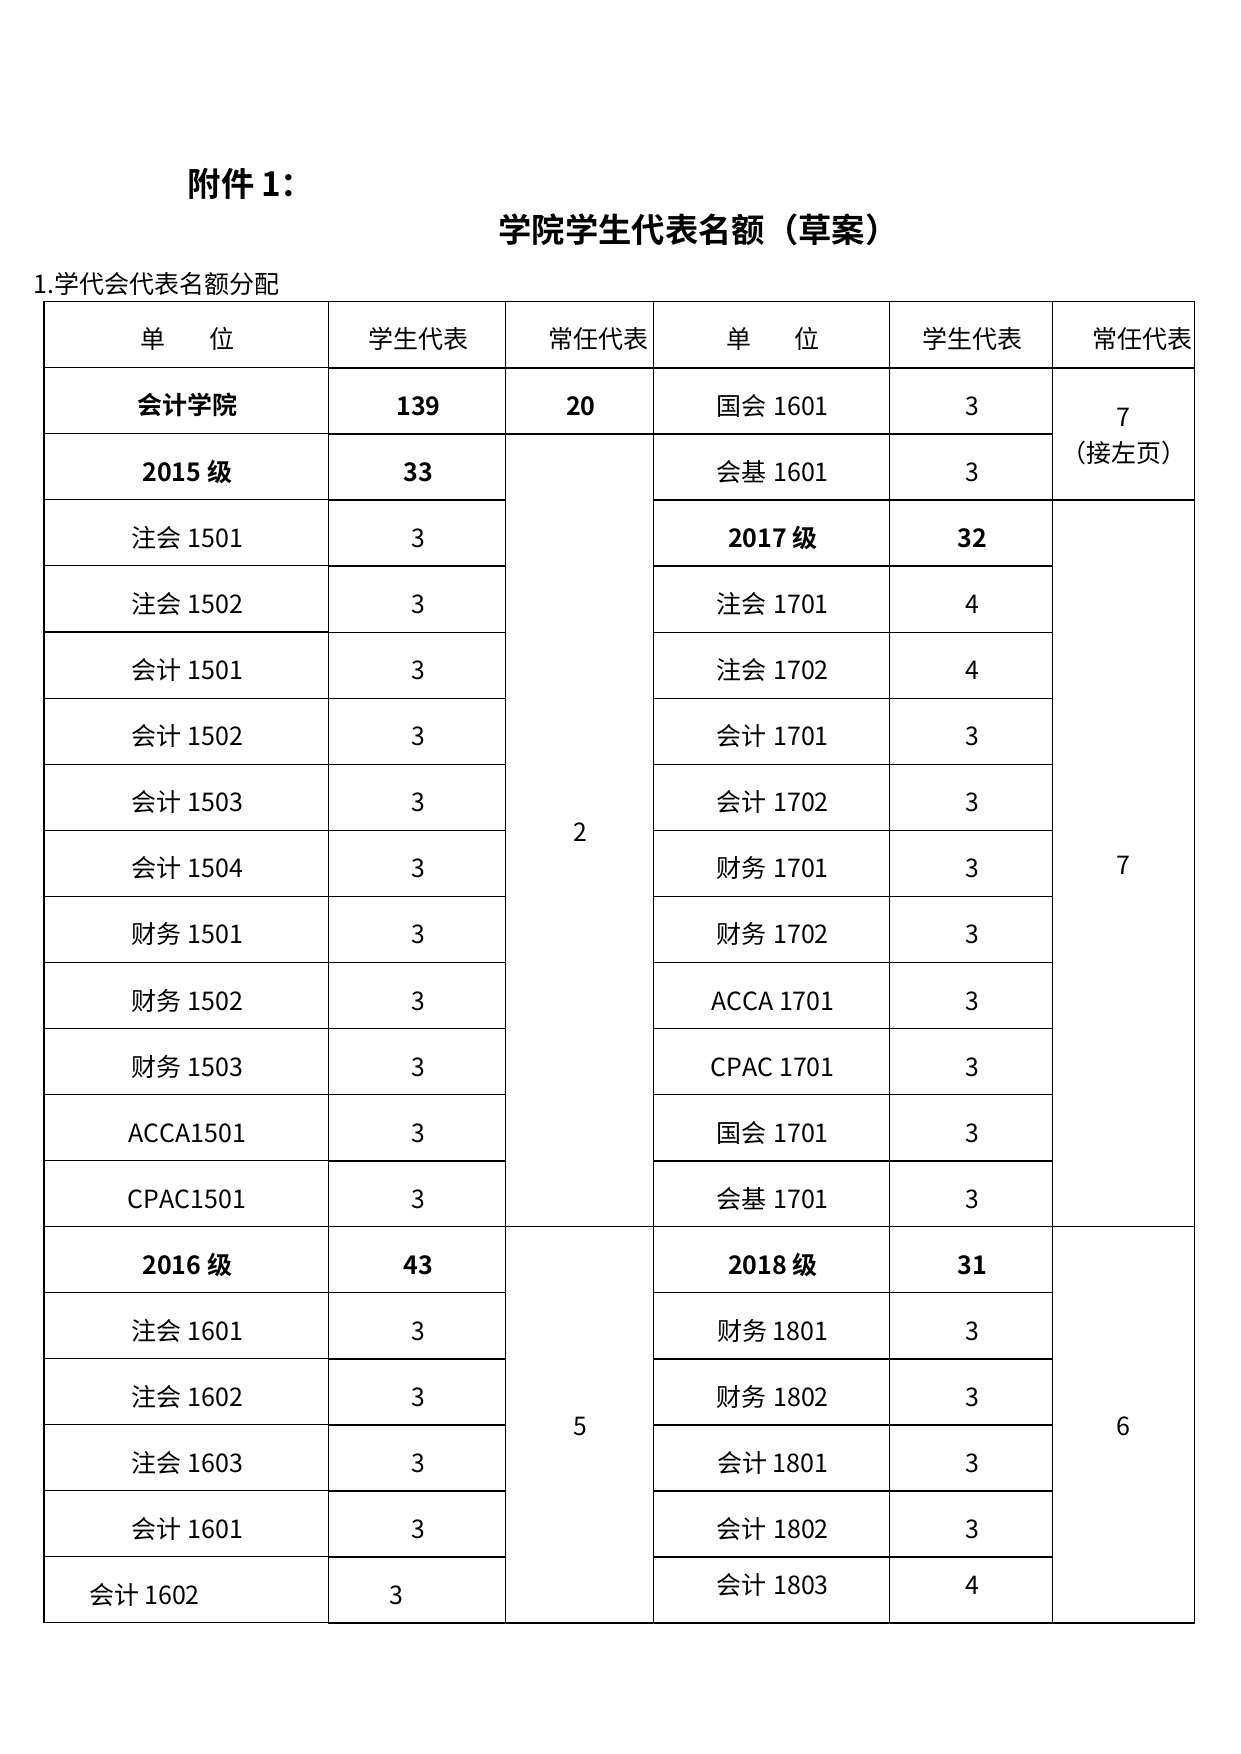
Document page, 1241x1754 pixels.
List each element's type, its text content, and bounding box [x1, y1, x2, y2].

table_cell 3 [329, 1360, 505, 1424]
table_cell 3 [329, 1492, 505, 1556]
table_cell 会计 1601 [45, 1491, 328, 1556]
table_cell 3 [890, 831, 1052, 896]
table_cell 会计 1801 [654, 1426, 889, 1490]
table_cell 2017 级 [654, 501, 889, 565]
table_cell 会基 1601 [654, 435, 889, 499]
table_cell 3 [890, 1492, 1052, 1556]
table_cell 43 [329, 1227, 505, 1292]
table_cell 2016 级 [45, 1227, 328, 1292]
table_cell 3 [329, 1029, 505, 1094]
table_cell 3 [329, 633, 505, 697]
table_cell 2015 级 [45, 434, 328, 499]
table_cell 注会 1701 [654, 567, 889, 631]
table_cell 3 [329, 1426, 505, 1490]
table_cell 3 [890, 1029, 1052, 1094]
table_cell 会计 1702 [654, 765, 889, 829]
table_cell 注会 1702 [654, 633, 889, 697]
table_cell 会计1602 [45, 1557, 328, 1622]
table_cell 139 [329, 369, 505, 433]
table_cell 4 [890, 567, 1052, 631]
table_header 常任代表 [506, 302, 653, 367]
table_cell 3 [329, 501, 505, 565]
table_cell 财务 1701 [654, 831, 889, 896]
table_cell 3 [890, 1162, 1052, 1226]
table_cell 7 [1053, 501, 1194, 1226]
table_cell 3 [329, 1558, 505, 1622]
table_cell 32 [890, 501, 1052, 565]
table_cell 31 [890, 1227, 1052, 1292]
table_cell 3 [329, 1162, 505, 1226]
table_cell 财务 1501 [45, 897, 328, 962]
table_cell 3 [890, 897, 1052, 962]
table_cell 3 [890, 1095, 1052, 1160]
table_cell 7 （接左页） [1053, 369, 1194, 499]
table_cell 会计 1502 [45, 699, 328, 763]
table_cell CPAC1501 [45, 1161, 328, 1226]
table_cell 会计 1701 [654, 699, 889, 763]
table_cell 2 [506, 435, 653, 1226]
table_cell ACCA1501 [45, 1095, 328, 1160]
table_cell 3 [890, 1360, 1052, 1424]
table_cell 3 [329, 765, 505, 829]
table_cell 3 [890, 369, 1052, 433]
table_cell 注会 1603 [45, 1425, 328, 1490]
text 1.学代会代表名额分配 [33, 264, 1209, 301]
table_cell 注会 1601 [45, 1293, 328, 1358]
table_cell 3 [890, 1293, 1052, 1358]
table_cell 3 [329, 567, 505, 631]
table_cell 4 [890, 1558, 1052, 1622]
table_cell 财务 1503 [45, 1029, 328, 1094]
table_cell CPAC 1701 [654, 1029, 889, 1094]
text 附件1： [187, 160, 1209, 206]
table_cell 6 [1053, 1227, 1194, 1622]
table_cell 财务 1702 [654, 897, 889, 962]
table_cell 会计 1501 [45, 633, 328, 697]
table_header 常任代表 [1053, 302, 1194, 367]
table_header 单 位 [45, 302, 328, 367]
table_cell ACCA 1701 [654, 963, 889, 1028]
table_cell 3 [890, 963, 1052, 1028]
table_cell 20 [506, 369, 653, 433]
table_cell 财务 1801 [654, 1293, 889, 1358]
table_cell 3 [890, 765, 1052, 829]
table_cell 国会 1601 [654, 369, 889, 433]
text 学院学生代表名额（草案） [187, 206, 1209, 251]
table_header 单 位 [654, 302, 889, 367]
table_cell 会计 1803 [654, 1558, 889, 1622]
table_cell 会计 1503 [45, 765, 328, 829]
table_cell 会计 1504 [45, 831, 328, 896]
table_cell 3 [329, 699, 505, 763]
table_cell 会基 1701 [654, 1162, 889, 1226]
table_cell 财务 1502 [45, 963, 328, 1028]
table_cell 会计学院 [45, 368, 328, 433]
table_cell 33 [329, 435, 505, 499]
table_cell 3 [329, 963, 505, 1028]
table_cell 3 [890, 1426, 1052, 1490]
table_cell 会计 1802 [654, 1492, 889, 1556]
table_cell 2018 级 [654, 1227, 889, 1292]
table_cell 3 [329, 897, 505, 962]
table_cell 3 [329, 1095, 505, 1160]
table_cell 4 [890, 633, 1052, 697]
table_cell 注会 1502 [45, 566, 328, 631]
table_cell 注会 1501 [45, 500, 328, 565]
table_cell 3 [890, 699, 1052, 763]
table_cell 3 [329, 831, 505, 896]
table_header 学生代表 [329, 302, 505, 367]
table_cell 财务 1802 [654, 1360, 889, 1424]
table_cell 3 [890, 435, 1052, 499]
table_header 学生代表 [890, 302, 1052, 367]
table_cell 注会 1602 [45, 1359, 328, 1424]
table_cell 5 [506, 1227, 653, 1622]
table_cell 国会 1701 [654, 1095, 889, 1160]
table_cell 3 [329, 1293, 505, 1358]
